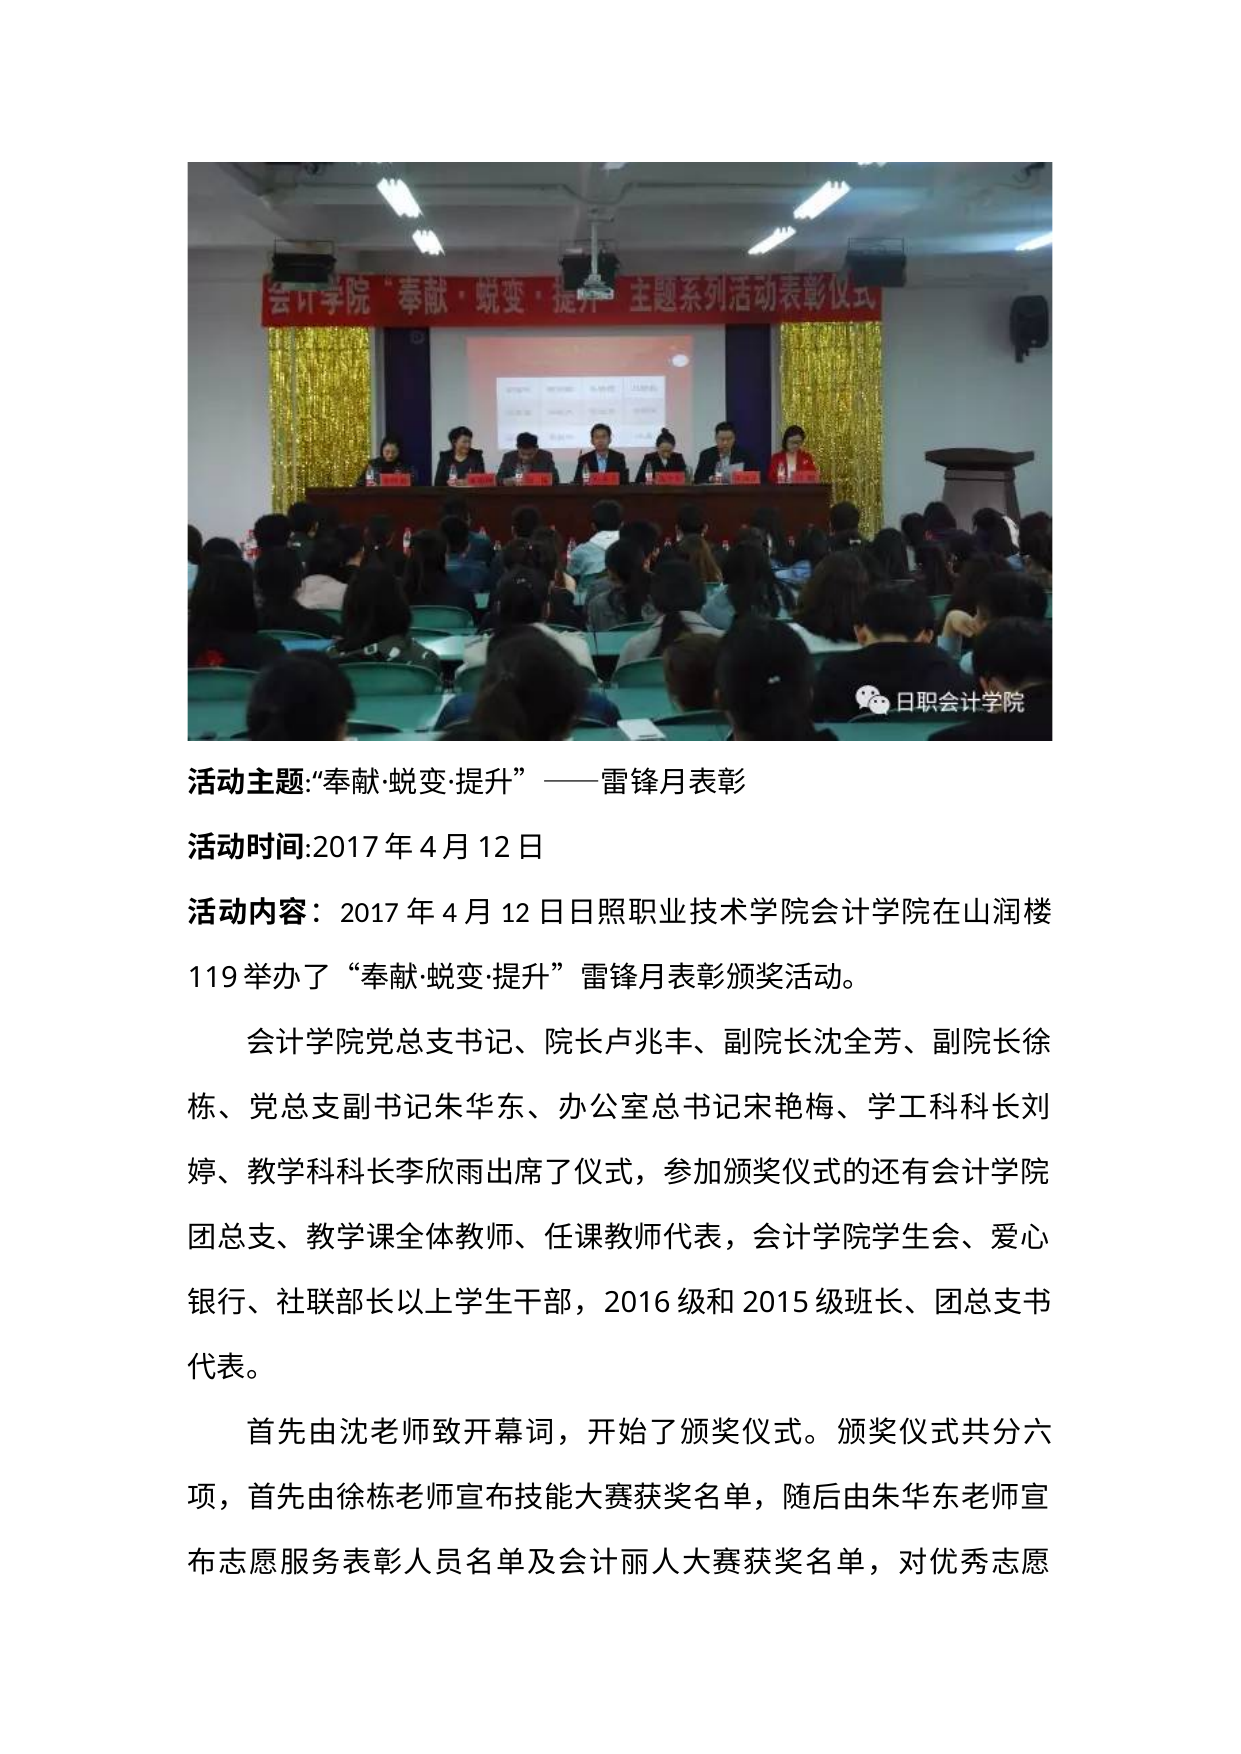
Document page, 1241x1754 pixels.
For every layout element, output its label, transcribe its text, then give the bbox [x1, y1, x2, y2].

text 活动内容：2017年4月12日日照职业技术学院会计学院在山润楼119举办了“奉献·蜕变·提升”雷锋月表彰颁奖活动。 [187, 877, 1053, 1007]
picture [187, 162, 1053, 741]
text 活动时间:2017年4月12日 [187, 812, 1053, 877]
text 会计学院党总支书记、院长卢兆丰、副院长沈全芳、副院长徐栋、党总支副书记朱华东、办公室总书记宋艳梅、学工科科长刘婷、教学科科长李欣雨出席了仪式，参加颁奖仪式的还有会计学院团总支、教学课全体教师、任课教师代表，会计学院学生会、爱心银行、社联部长以上学生干部，2016级和2015级班长、团总支书代表。 [187, 1007, 1053, 1397]
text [187, 1397, 1053, 1592]
text 活动主题:“奉献·蜕变·提升”——雷锋月表彰 [187, 747, 1053, 812]
